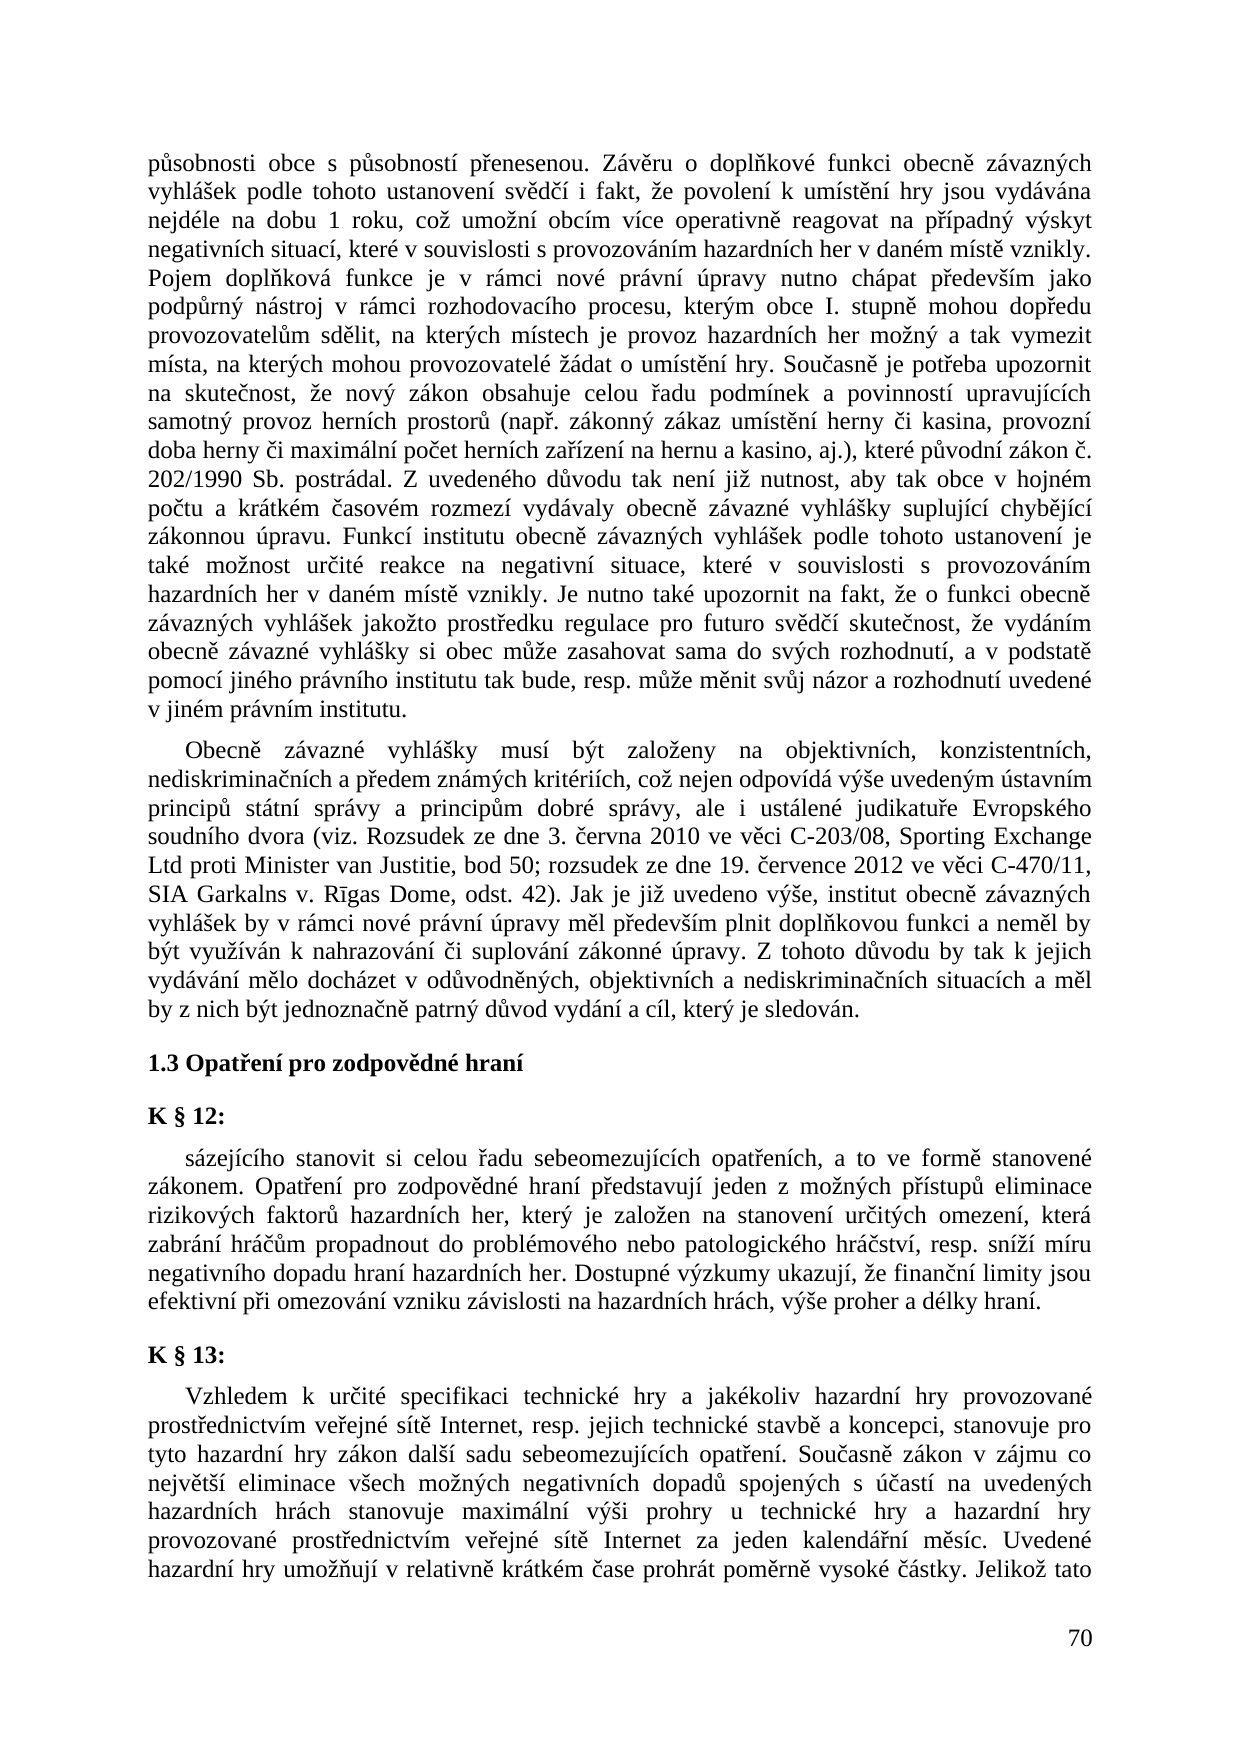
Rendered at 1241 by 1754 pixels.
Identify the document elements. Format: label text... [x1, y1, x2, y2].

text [148, 148, 1093, 723]
text K § 13: [148, 1340, 1093, 1369]
text 1.3 Opatření pro zodpovědné hraní [148, 1048, 1093, 1076]
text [148, 1381, 1093, 1583]
text K § 12: [148, 1101, 1093, 1130]
text Obecně závazné vyhlášky musí být založeny na objektivních, konzistentních, nediskriminačních a předem známých kritériích, což nejen odpovídá výše uvedeným ústavním principů státní správy a principům dobré správy, ale i ustálené judikatuře Evropského soudního dvora (viz. Rozsudek ze dne 3. června 2010 ve věci C-203/08, Sporting Exchange Ltd proti Minister van Justitie, bod 50; rozsudek ze dne 19. července 2012 ve věci C-470/11, SIA Garkalns v. Rīgas Dome, odst. 42). Jak je již uvedeno výše, institut obecně závazných vyhlášek by v rámci nové právní úpravy měl především plnit doplňkovou funkci a neměl by být využíván k nahrazování či suplování zákonné úpravy. Z tohoto důvodu by tak k jejich vydávání mělo docházet v odůvodněných, objektivních a nediskriminačních situacích a měl by z nich být jednoznačně patrný důvod vydání a cíl, který je sledován. [148, 735, 1093, 1023]
text sázejícího stanovit si celou řadu sebeomezujících opatřeních, a to ve formě stanovené zákonem. Opatření pro zodpovědné hraní představují jeden z možných přístupů eliminace rizikových faktorů hazardních her, který je založen na stanovení určitých omezení, která zabrání hráčům propadnout do problémového nebo patologického hráčství, resp. sníží míru negativního dopadu hraní hazardních her. Dostupné výzkumy ukazují, že finanční limity jsou efektivní při omezování vzniku závislosti na hazardních hrách, výše proher a délky hraní. [148, 1143, 1093, 1315]
